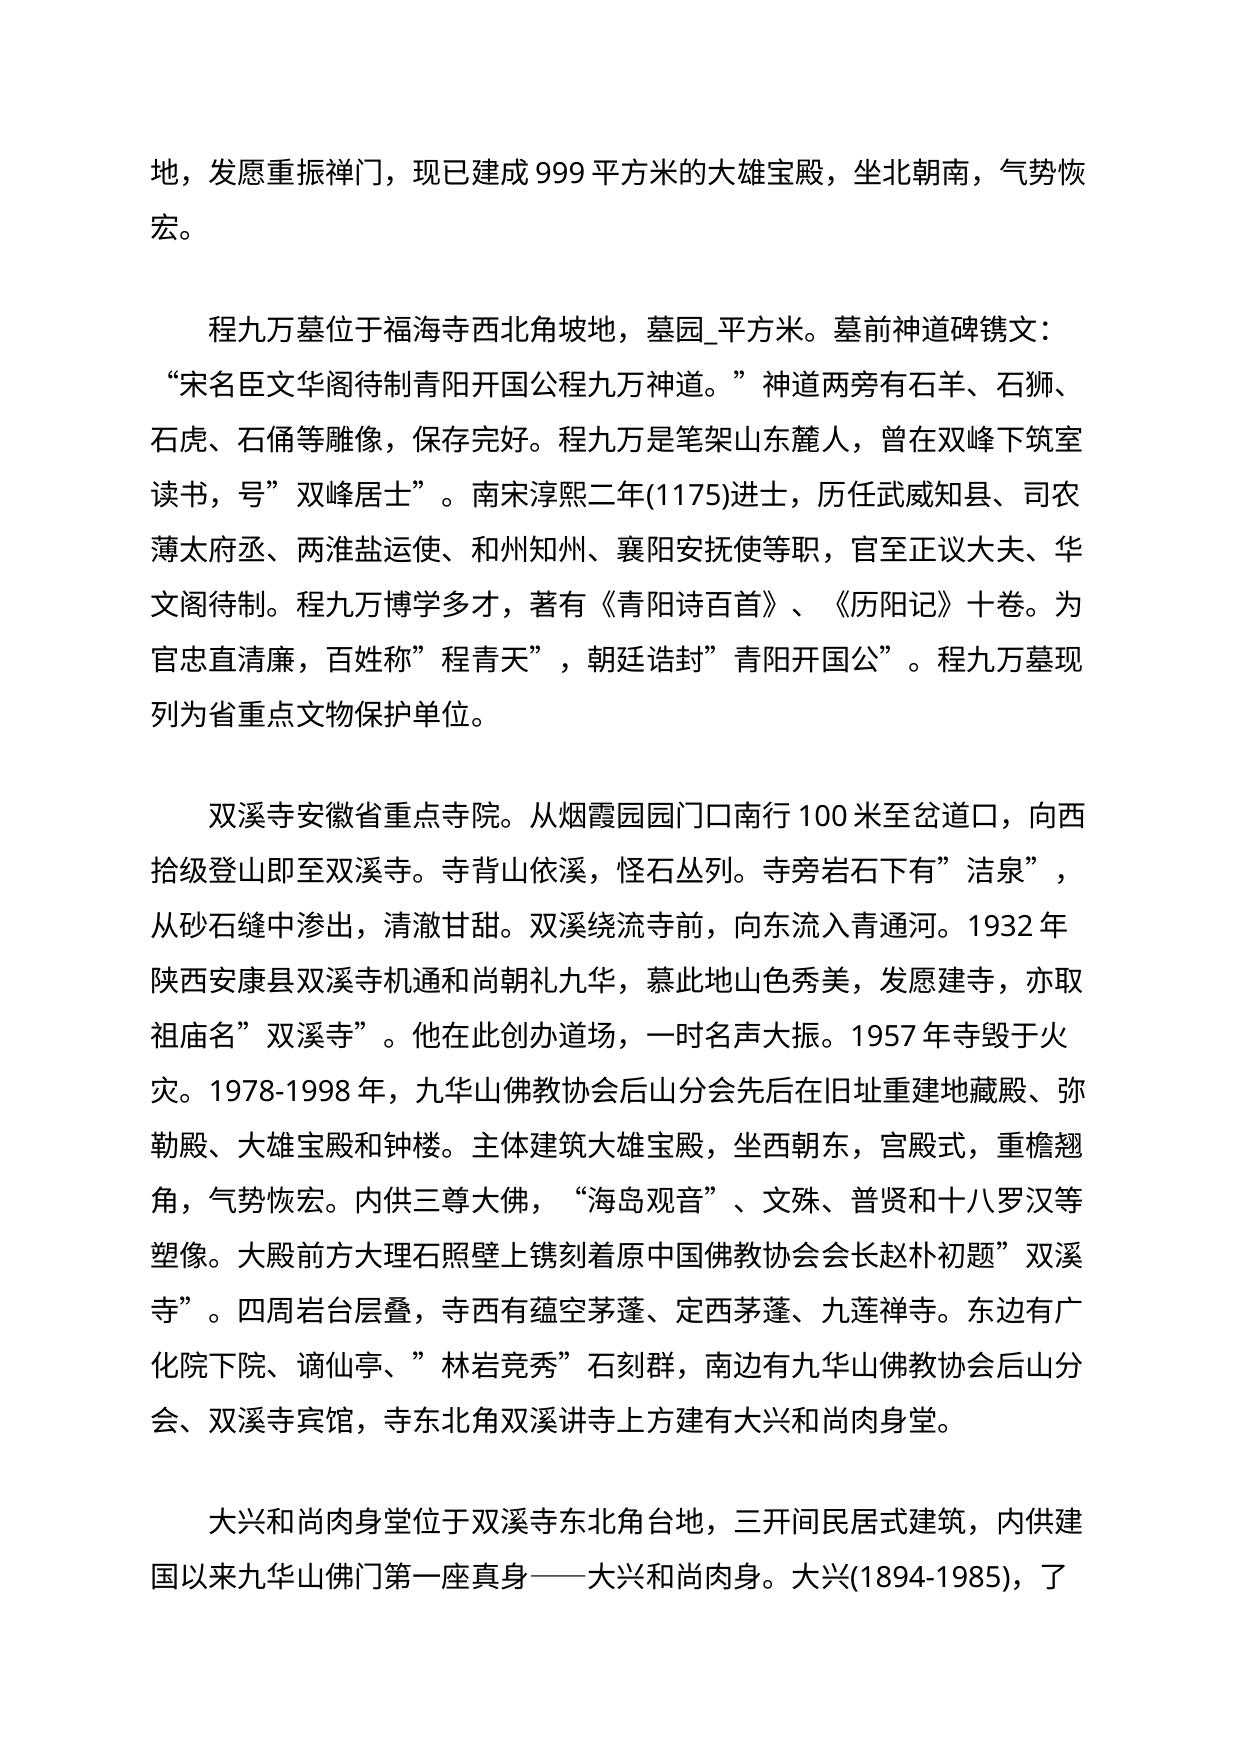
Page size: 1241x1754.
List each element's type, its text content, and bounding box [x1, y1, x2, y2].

text 程九万墓位于福海寺西北角坡地，墓园_平方米。墓前神道碑镌文：“宋名臣文华阁待制青阳开国公程九万神道。”神道两旁有石羊、石狮、石虎、石俑等雕像，保存完好。程九万是笔架山东麓人，曾在双峰下筑室读书，号”双峰居士”。南宋淳熙二年(1175)进士，历任武威知县、司农薄太府丞、两淮盐运使、和州知州、襄阳安抚使等职，官至正议大夫、华文阁待制。程九万博学多才，著有《青阳诗百首》、《历阳记》十卷。为官忠直清廉，百姓称”程青天”，朝廷诰封”青阳开国公”。程九万墓现列为省重点文物保护单位。 [150, 307, 1090, 733]
text 双溪寺安徽省重点寺院。从烟霞园园门口南行100米至岔道口，向西拾级登山即至双溪寺。寺背山依溪，怪石丛列。寺旁岩石下有”洁泉”，从砂石缝中渗出，清澈甘甜。双溪绕流寺前，向东流入青通河。1932年陕西安康县双溪寺机通和尚朝礼九华，慕此地山色秀美，发愿建寺，亦取祖庙名”双溪寺”。他在此创办道场，一时名声大振。1957年寺毁于火灾。1978-1998年，九华山佛教协会后山分会先后在旧址重建地藏殿、弥勒殿、大雄宝殿和钟楼。主体建筑大雄宝殿，坐西朝东，宫殿式，重檐翘角，气势恢宏。内供三尊大佛，“海岛观音”、文殊、普贤和十八罗汉等塑像。大殿前方大理石照壁上镌刻着原中国佛教协会会长赵朴初题”双溪寺”。四周岩台层叠，寺西有蕴空茅蓬、定西茅蓬、九莲禅寺。东边有广化院下院、谪仙亭、”林岩竞秀”石刻群，南边有九华山佛教协会后山分会、双溪寺宾馆，寺东北角双溪讲寺上方建有大兴和尚肉身堂。 [150, 793, 1090, 1439]
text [150, 150, 1090, 247]
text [150, 1499, 1090, 1596]
